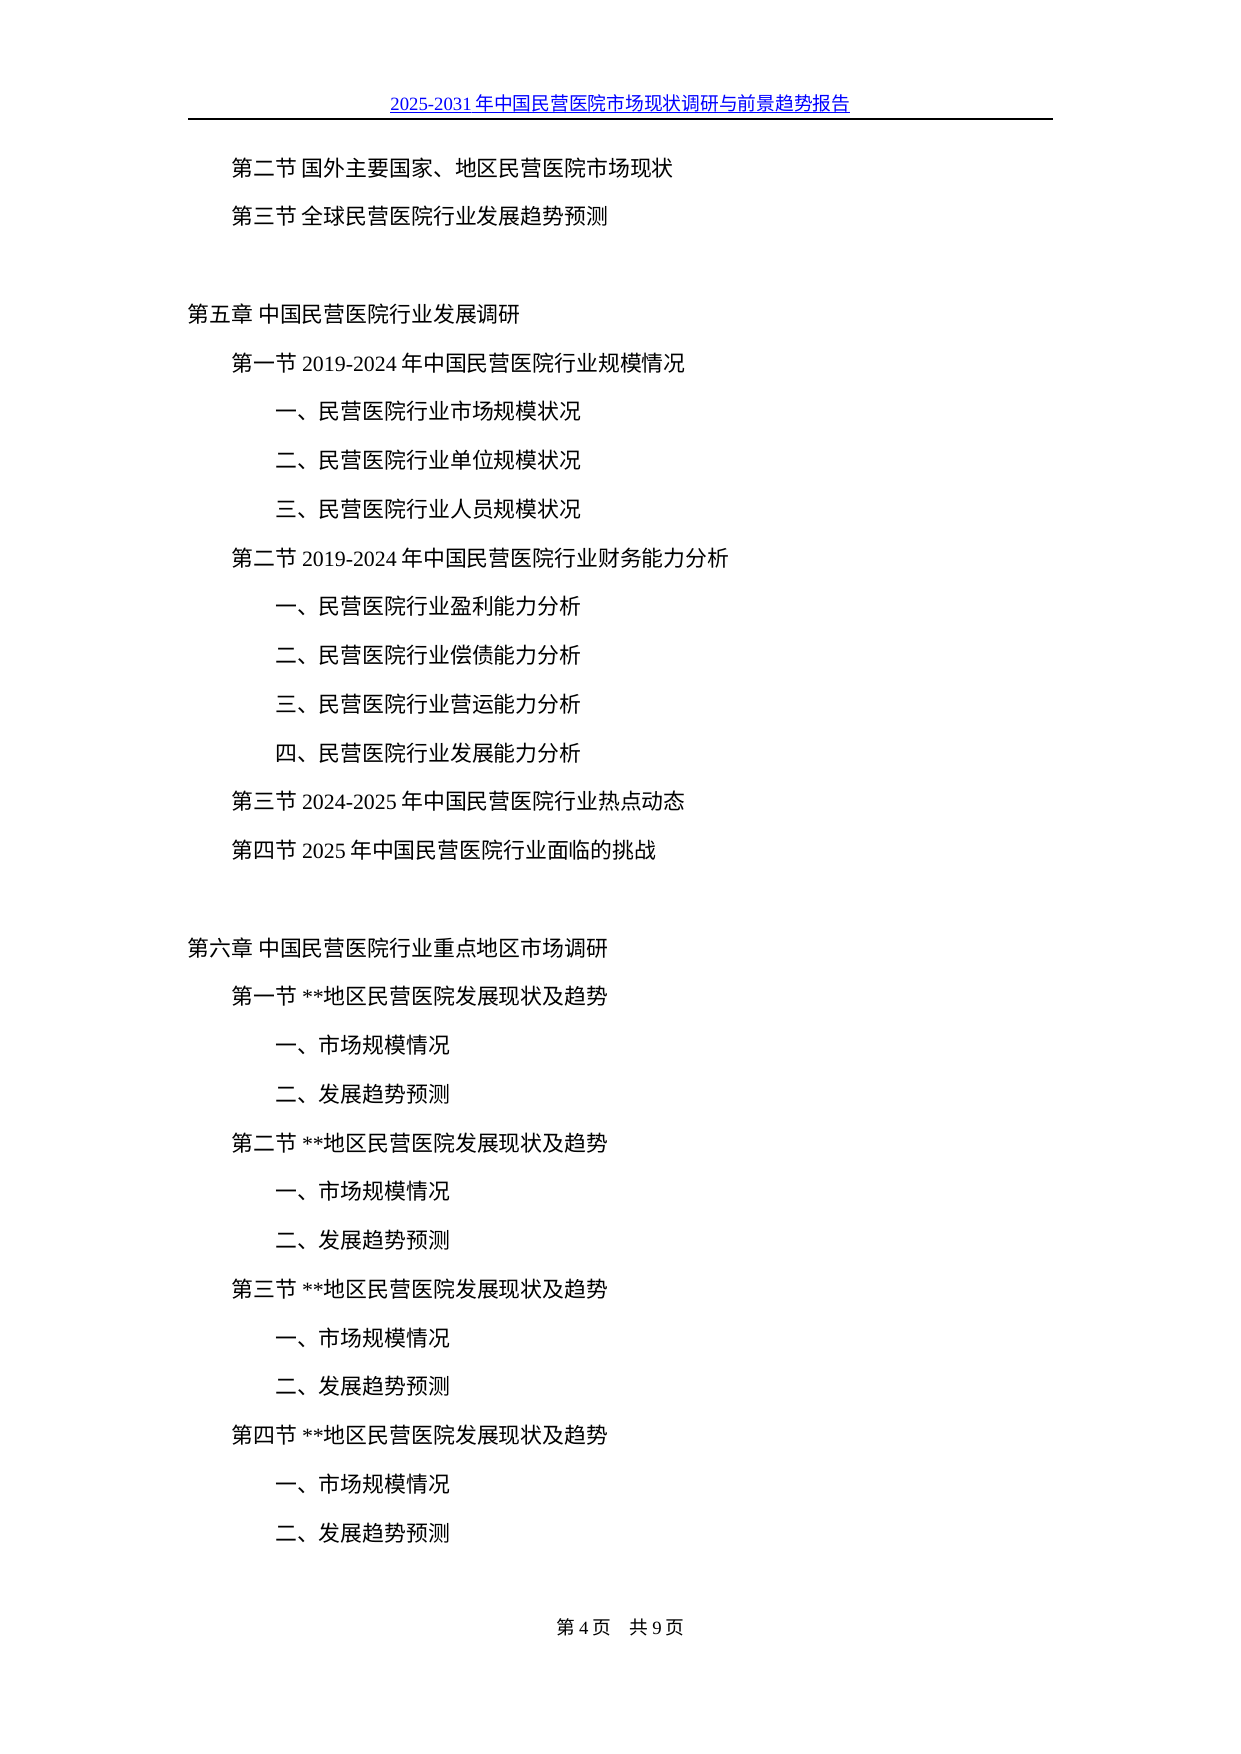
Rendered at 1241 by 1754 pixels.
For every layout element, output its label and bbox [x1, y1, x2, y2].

text [187, 150, 1053, 1548]
